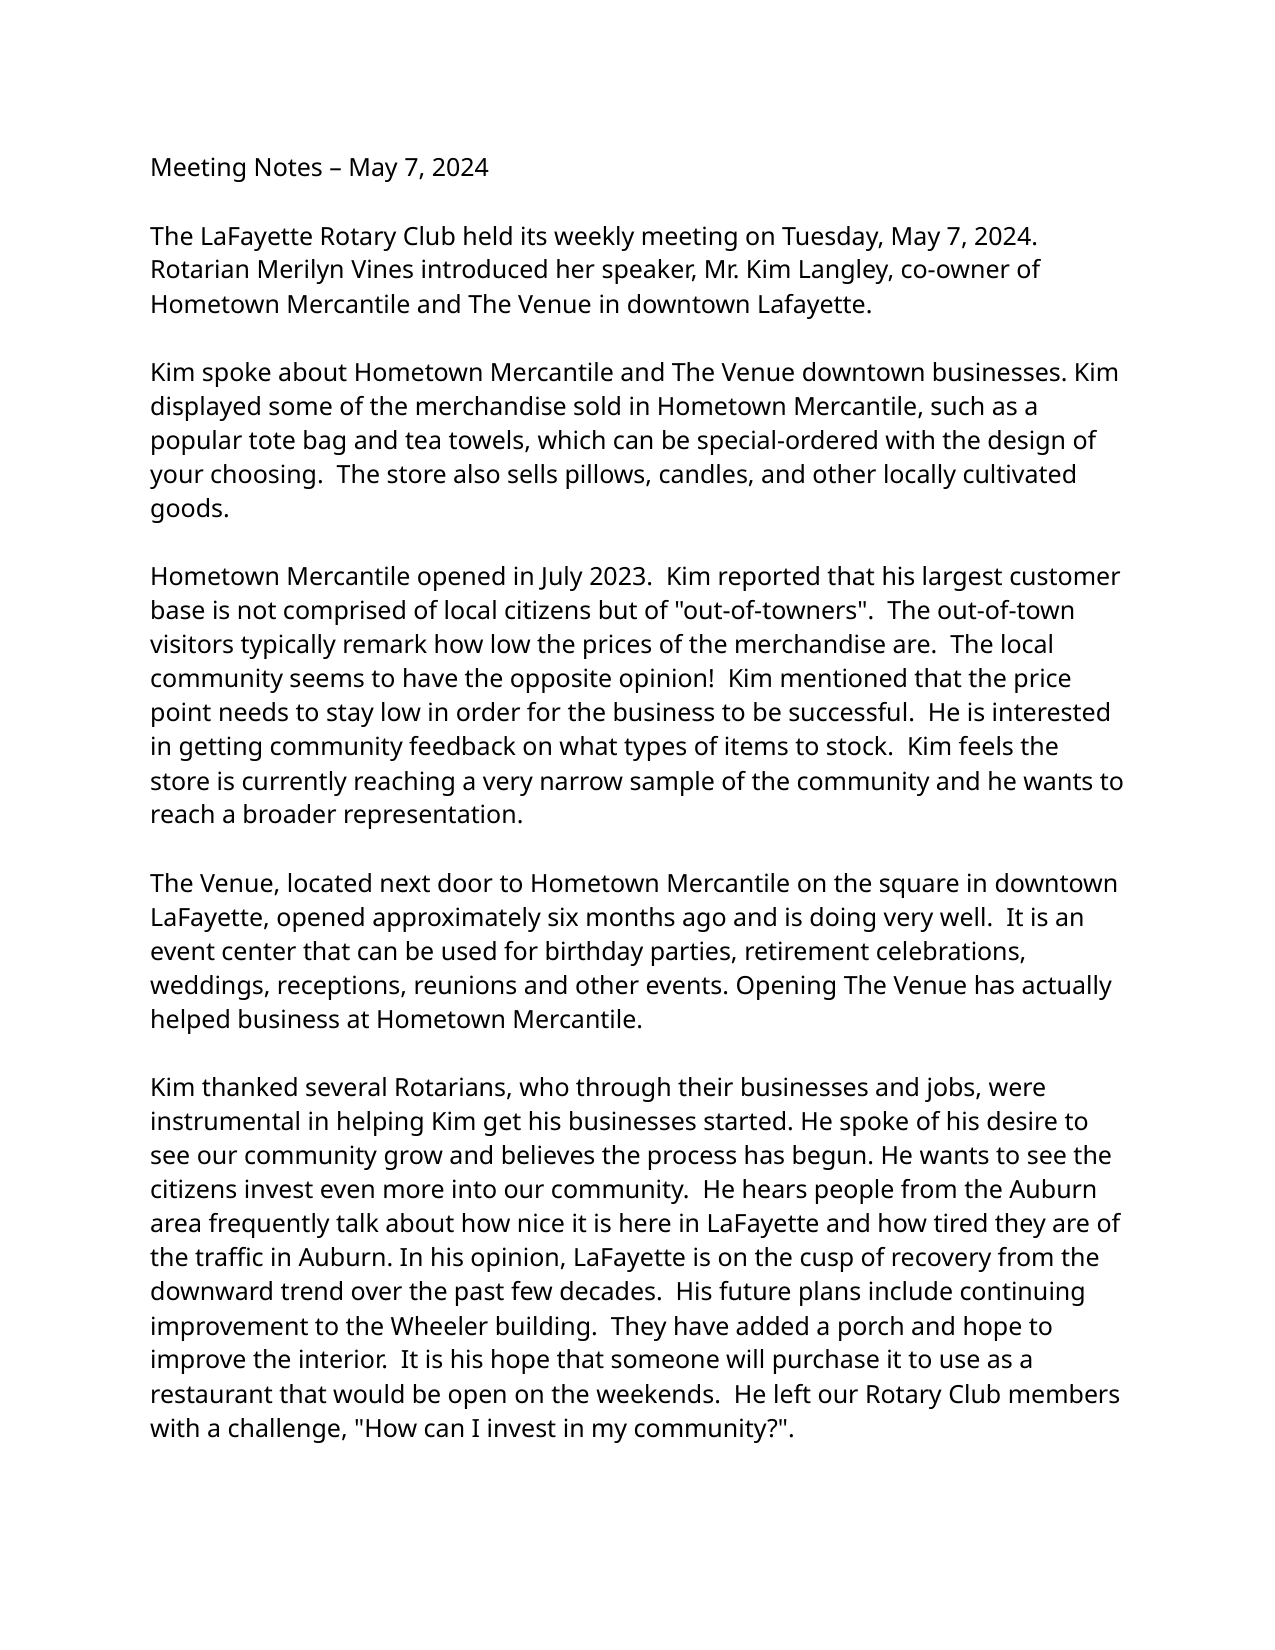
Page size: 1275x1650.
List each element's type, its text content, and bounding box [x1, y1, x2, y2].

text The Venue, located next door to Hometown Mercantile on the square in downtown LaFayette, opened approximately six months ago and is doing very well. It is an event center that can be used for birthday parties, retirement celebrations, weddings, receptions, reunions and other events. Opening The Venue has actually helped business at Hometown Mercantile. [150, 865, 1125, 1036]
text Hometown Mercantile opened in July 2023. Kim reported that his largest customer base is not comprised of local citizens but of "out-of-towners". The out-of-town visitors typically remark how low the prices of the merchandise are. The local community seems to have the opposite opinion! Kim mentioned that the price point needs to stay low in order for the business to be successful. He is interested in getting community feedback on what types of items to stock. Kim feels the store is currently reaching a very narrow sample of the community and he wants to reach a broader representation. [150, 559, 1125, 831]
text The LaFayette Rotary Club held its weekly meeting on Tuesday, May 7, 2024. Rotarian Merilyn Vines introduced her speaker, Mr. Kim Langley, co-owner of Hometown Mercantile and The Venue in downtown Lafayette. [150, 218, 1125, 320]
text Kim spoke about Hometown Mercantile and The Venue downtown businesses. Kim displayed some of the merchandise sold in Hometown Mercantile, such as a popular tote bag and tea towels, which can be special-ordered with the design of your choosing. The store also sells pillows, candles, and other locally cultivated goods. [150, 354, 1125, 525]
text Kim thanked several Rotarians, who through their businesses and jobs, were instrumental in helping Kim get his businesses started. He spoke of his desire to see our community grow and believes the process has begun. He wants to see the citizens invest even more into our community. He hears people from the Auburn area frequently talk about how nice it is here in LaFayette and how tired they are of the traffic in Auburn. In his opinion, LaFayette is on the cusp of recovery from the downward trend over the past few decades. His future plans include continuing improvement to the Wheeler building. They have added a porch and hope to improve the interior. It is his hope that someone will purchase it to use as a restaurant that would be open on the weekends. He left our Rotary Club members with a challenge, "How can I invest in my community?". [150, 1070, 1125, 1444]
text Meeting Notes – May 7, 2024 [150, 150, 1125, 184]
